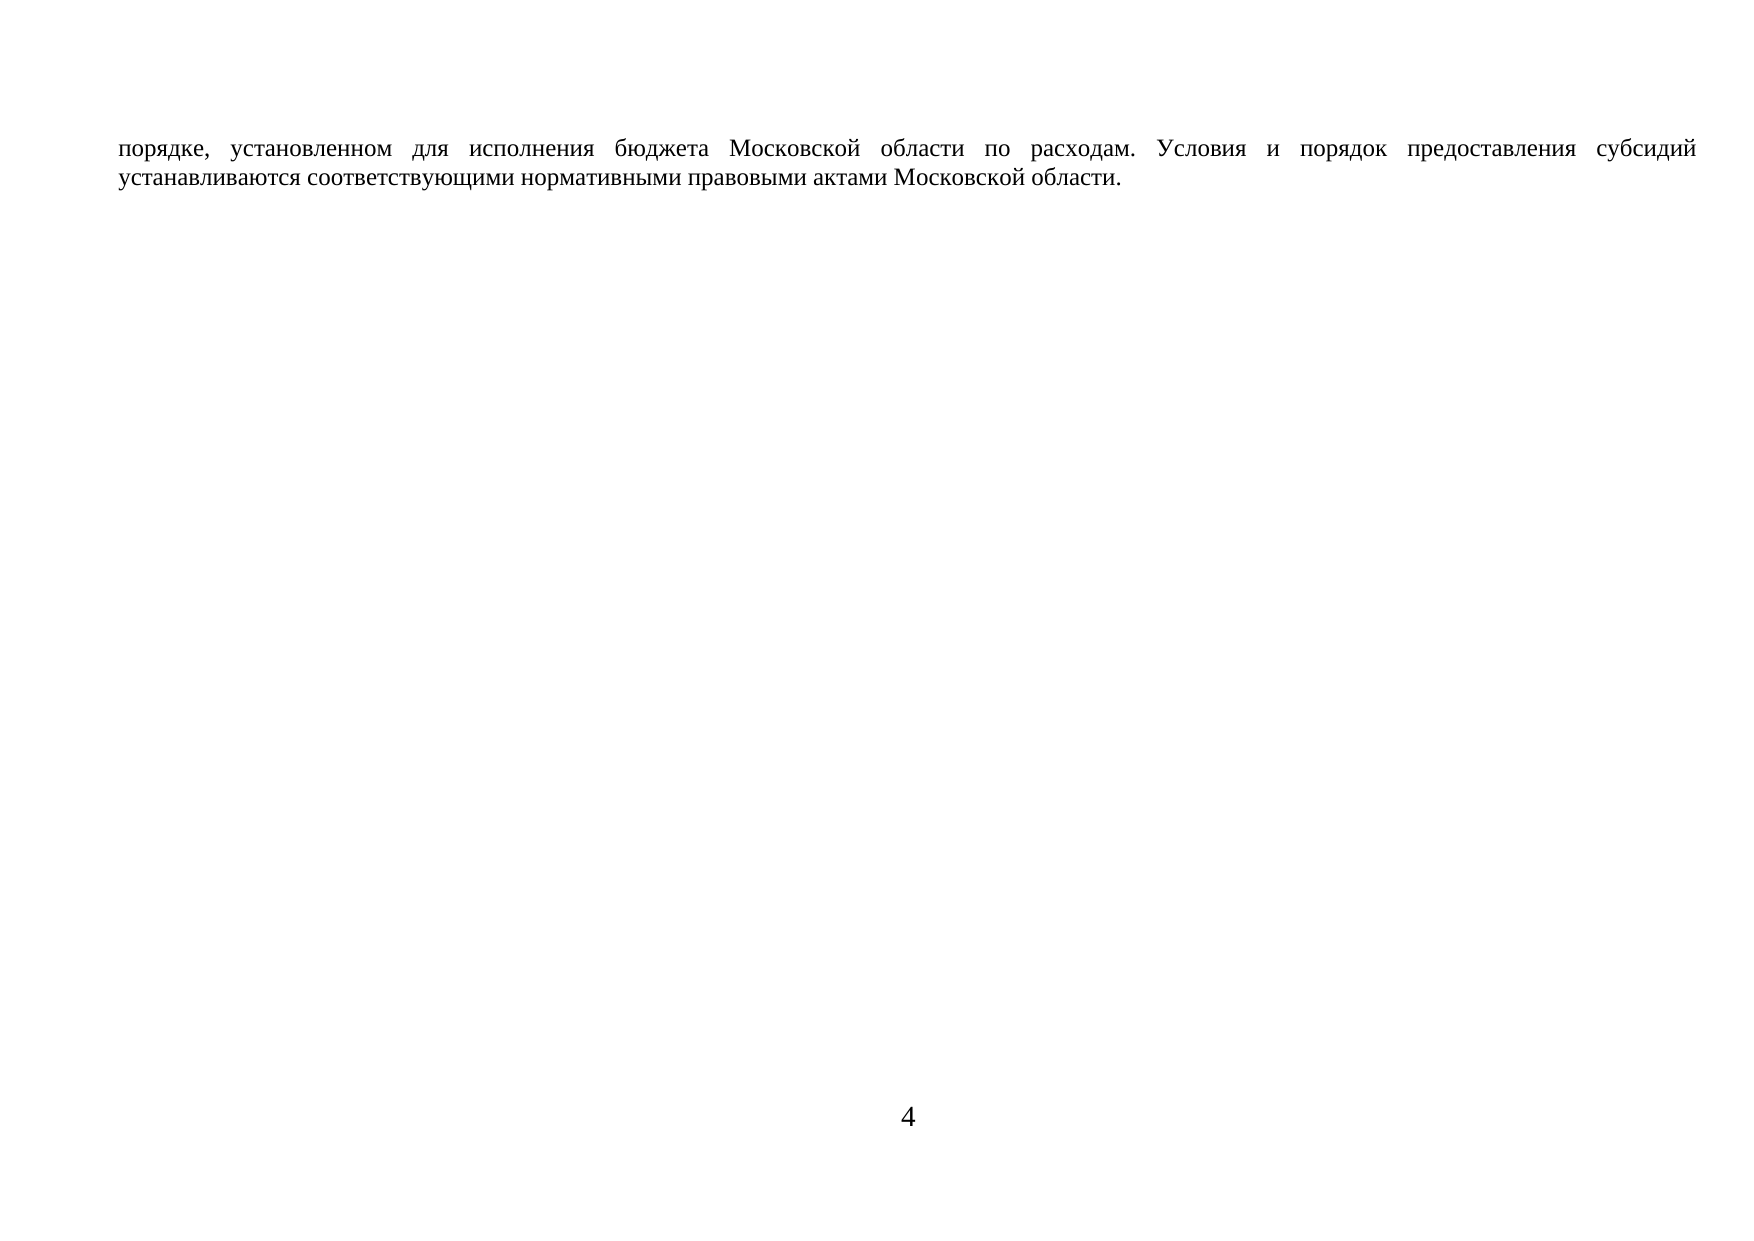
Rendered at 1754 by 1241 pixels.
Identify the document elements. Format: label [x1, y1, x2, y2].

text [118, 133, 1698, 190]
